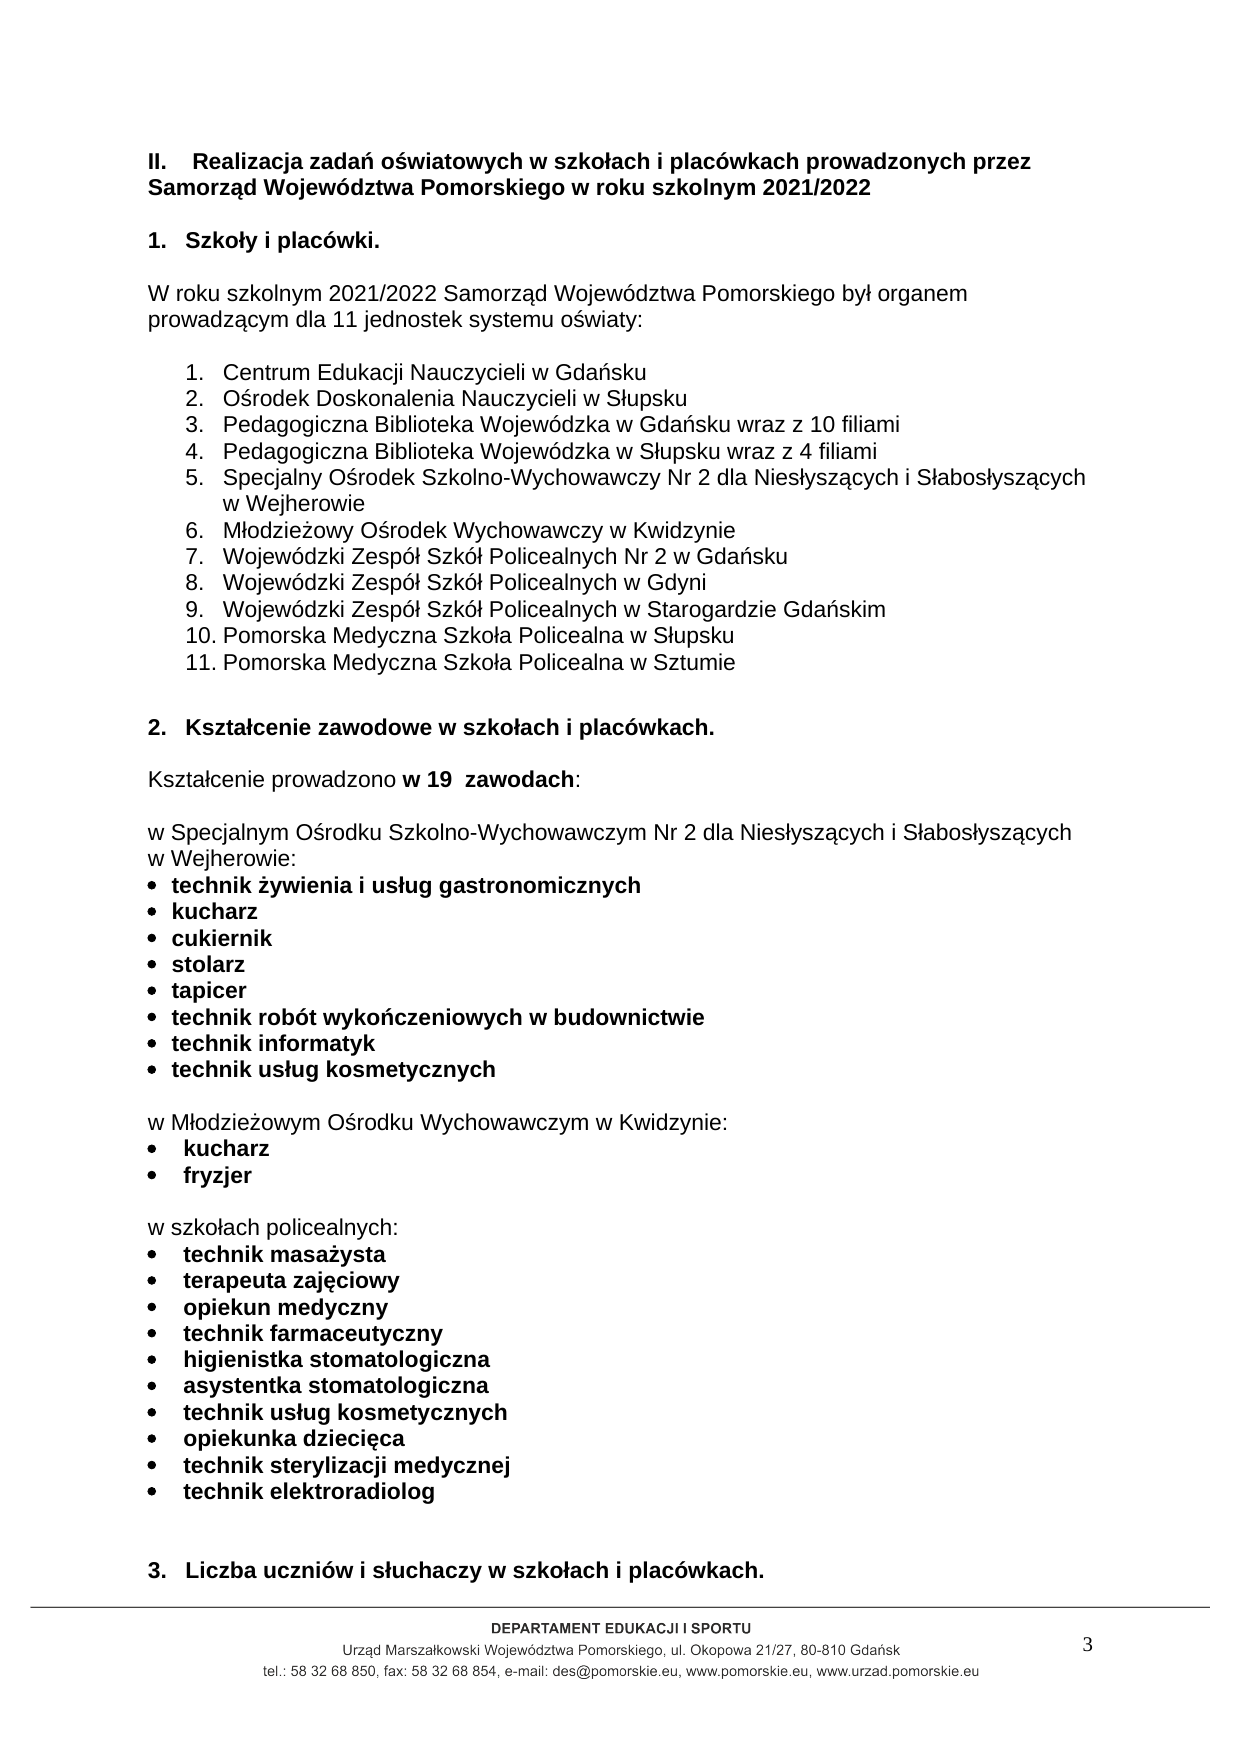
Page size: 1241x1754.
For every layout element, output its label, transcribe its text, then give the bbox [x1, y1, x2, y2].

list technik żywienia i usług gastronomicznych [148, 872, 1092, 898]
list technik sterylizacji medycznej [148, 1452, 1092, 1478]
list cukiernik [148, 924, 1092, 951]
list kucharz [148, 1135, 1092, 1162]
list Pomorska Medyczna Szkoła Policealna w Słupsku [185, 622, 1092, 648]
list Pedagogiczna Biblioteka Wojewódzka w Słupsku wraz z 4 filiami [185, 438, 1092, 464]
text II. Realizacja zadań oświatowych w szkołach i placówkach prowadzonych przez Samorząd Województwa Pomorskiego w roku szkolnym 2021/2022 [148, 148, 1092, 200]
list technik robót wykończeniowych w budownictwie [148, 1003, 1092, 1030]
list opiekunka dziecięca [148, 1425, 1092, 1452]
picture [30, 1606, 1210, 1679]
text Kształcenie prowadzono w 19 zawodach: [148, 766, 1092, 793]
list higienistka stomatologiczna [148, 1346, 1092, 1372]
text w szkołach policealnych: [148, 1214, 1092, 1241]
list Wojewódzki Zespół Szkół Policealnych Nr 2 w Gdańsku [185, 543, 1092, 569]
list stolarz [148, 951, 1092, 977]
list Centrum Edukacji Nauczycieli w Gdańsku [185, 358, 1092, 385]
list Pedagogiczna Biblioteka Wojewódzka w Gdańsku wraz z 10 filiami [185, 411, 1092, 438]
text 2. Kształcenie zawodowe w szkołach i placówkach. [148, 714, 1092, 740]
list fryzjer [148, 1162, 1092, 1188]
list technik masażysta [148, 1241, 1092, 1267]
list Ośrodek Doskonalenia Nauczycieli w Słupsku [185, 385, 1092, 411]
list technik usług kosmetycznych [148, 1056, 1092, 1083]
list Młodzieżowy Ośrodek Wychowawczy w Kwidzynie [185, 517, 1092, 543]
list technik usług kosmetycznych [148, 1399, 1092, 1425]
list terapeuta zajęciowy [148, 1267, 1092, 1293]
text W roku szkolnym 2021/2022 Samorząd Województwa Pomorskiego był organem prowadzącym dla 11 jednostek systemu oświaty: [148, 279, 1092, 332]
list technik elektroradiolog [148, 1478, 1092, 1504]
list Wojewódzki Zespół Szkół Policealnych w Starogardzie Gdańskim [185, 596, 1092, 622]
list Specjalny Ośrodek Szkolno-Wychowawczy Nr 2 dla Niesłyszących i Słabosłyszących w Wejherowie [185, 464, 1092, 517]
list technik farmaceutyczny [148, 1320, 1092, 1346]
list Pomorska Medyczna Szkoła Policealna w Sztumie [185, 648, 1092, 675]
list tapicer [148, 977, 1092, 1003]
list technik informatyk [148, 1030, 1092, 1056]
list Liczba uczniów i słuchaczy w szkołach i placówkach. [148, 1557, 1092, 1583]
list opiekun medyczny [148, 1293, 1092, 1320]
text 1. Szkoły i placówki. [148, 227, 1092, 253]
list kucharz [148, 898, 1092, 924]
list asystentka stomatologiczna [148, 1372, 1092, 1399]
text w Specjalnym Ośrodku Szkolno-Wychowawczym Nr 2 dla Niesłyszących i Słabosłyszących w Wejherowie: [148, 819, 1092, 872]
text w Młodzieżowym Ośrodku Wychowawczym w Kwidzynie: [148, 1109, 1092, 1135]
list Wojewódzki Zespół Szkół Policealnych w Gdyni [185, 569, 1092, 596]
